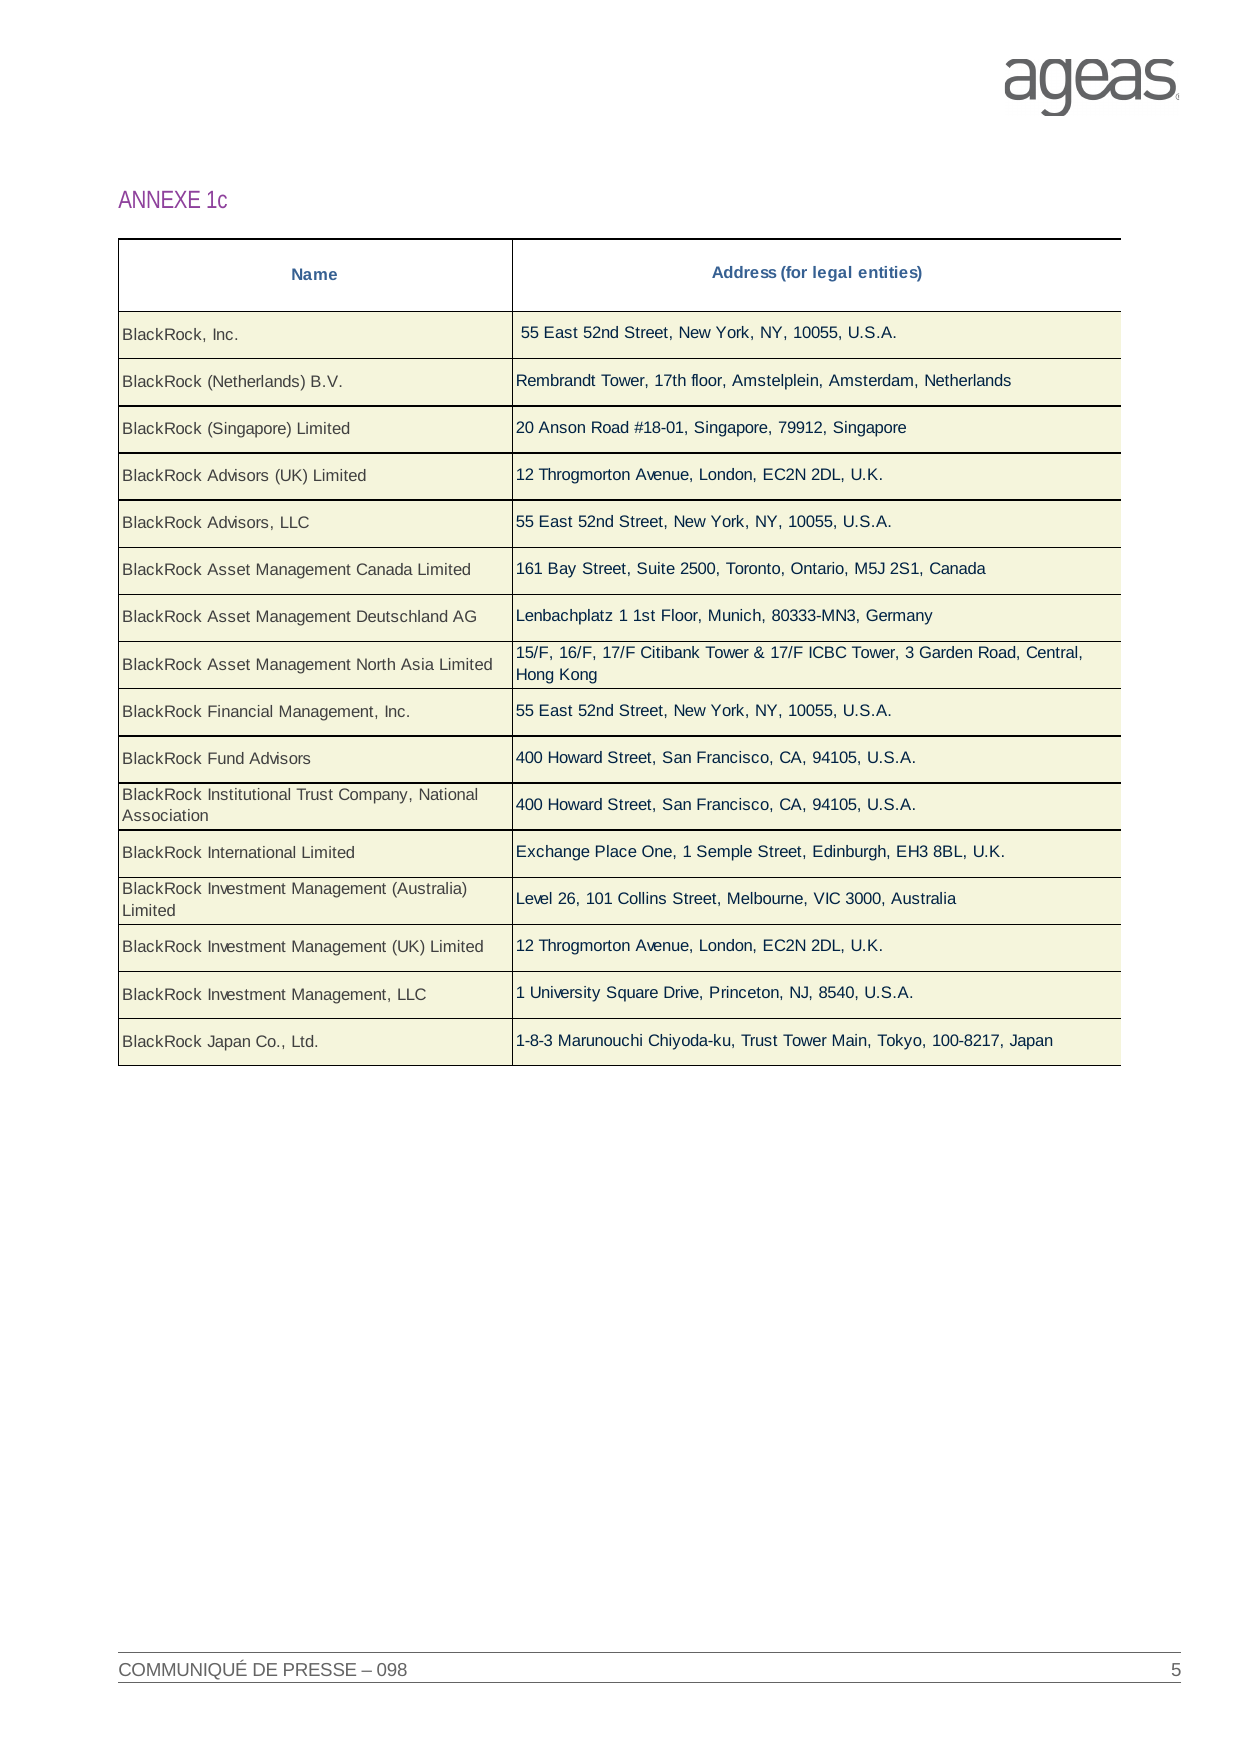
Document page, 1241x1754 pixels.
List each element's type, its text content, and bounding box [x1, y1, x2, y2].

text ANNEXE 1c [118, 184, 1078, 213]
picture [1004, 59, 1180, 116]
